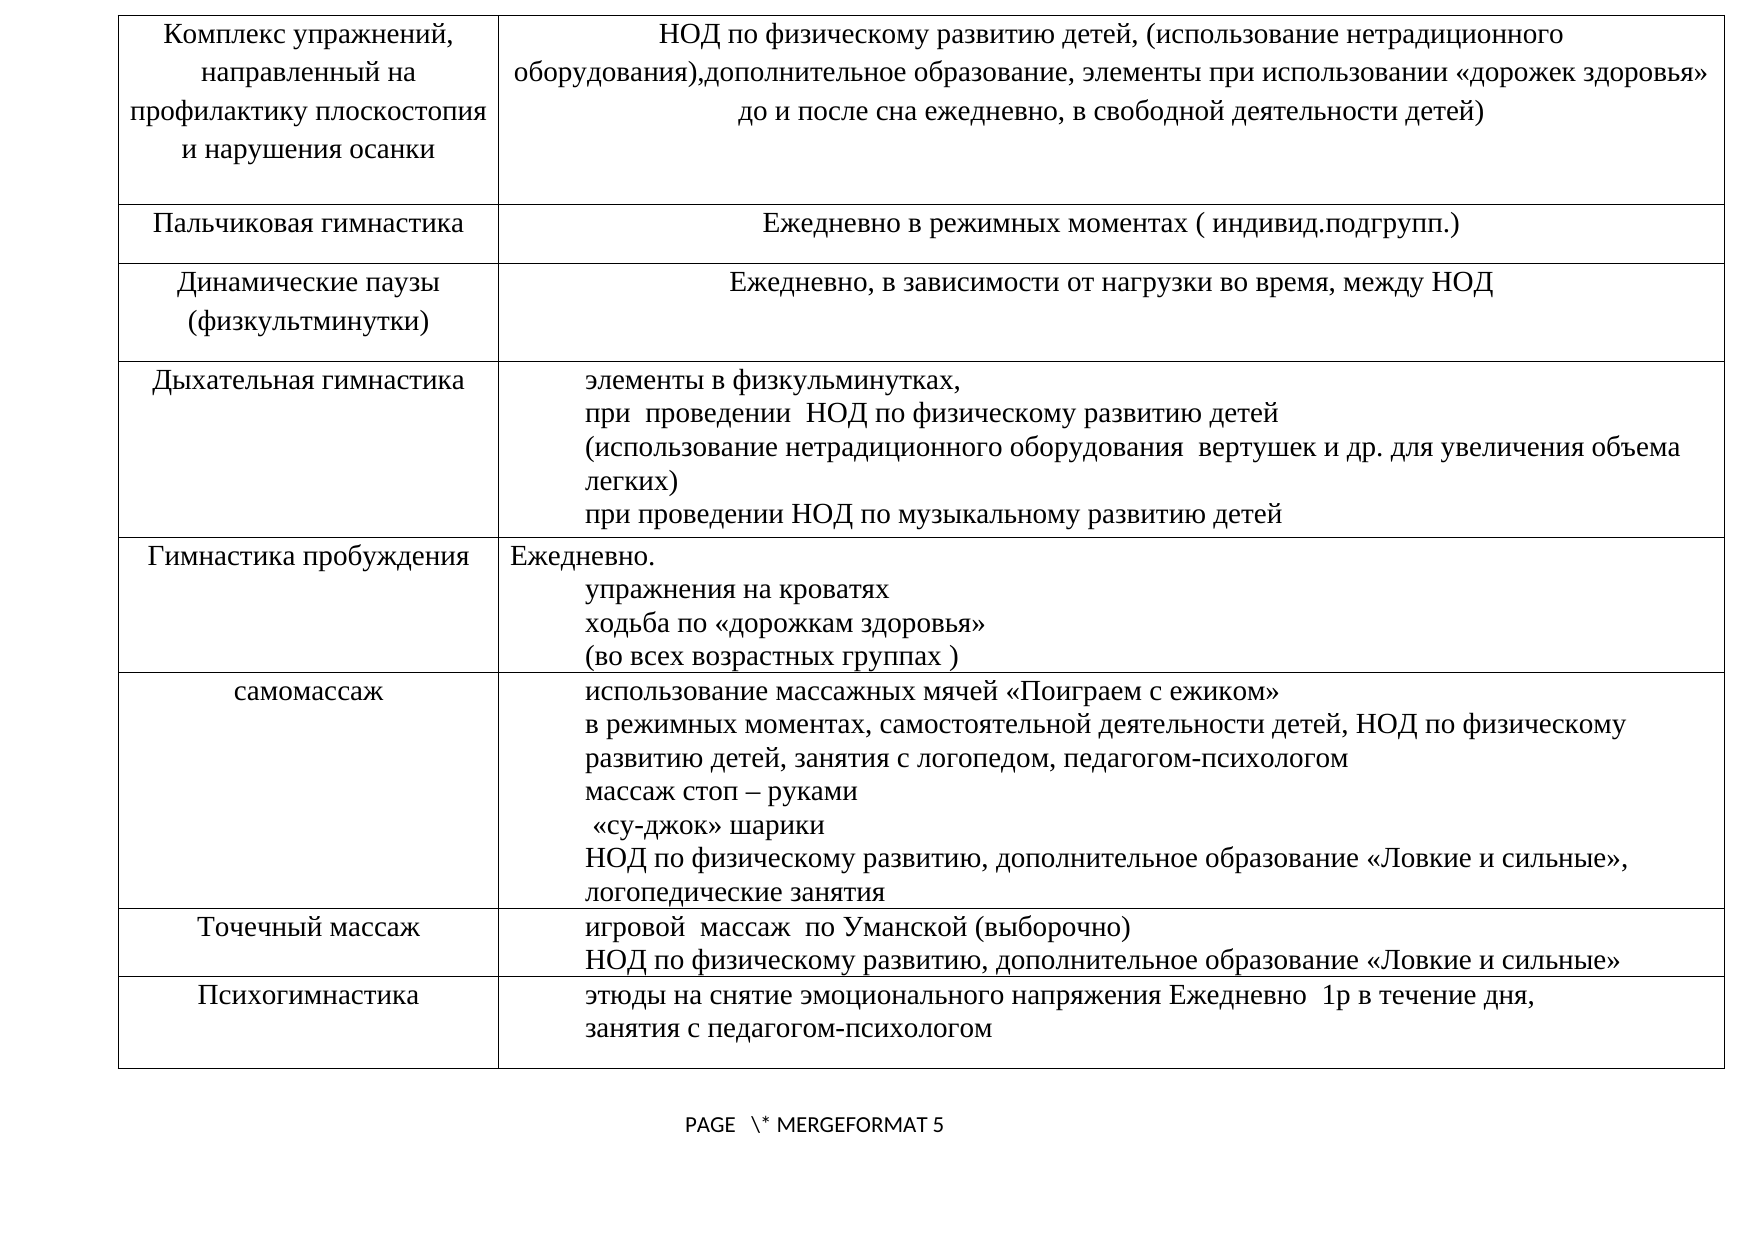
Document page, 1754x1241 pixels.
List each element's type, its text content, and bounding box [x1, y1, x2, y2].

table_cell Ежедневно, в зависимости от нагрузки во время, между НОД [499, 264, 1724, 361]
table_cell использование массажных мячей «Поиграем с ежиком» в режимных моментах, самостоятельной деятельности детей, НОД по физическому развитию детей, занятия с логопедом, педагогом-психологом массаж стоп – руками «су-джок» шарики НОД по физическому развитию, дополнительное образование «Ловкие и сильные», логопедические занятия [499, 673, 1724, 908]
table_cell Пальчиковая гимнастика [119, 205, 498, 263]
table_cell Ежедневно в режимных моментах ( индивид.подгрупп.) [499, 205, 1724, 263]
table_cell Гимнастика пробуждения [119, 538, 498, 672]
table_cell Динамические паузы (физкультминутки) [119, 264, 498, 361]
table_cell элементы в физкульминутках, при проведении НОД по физическому развитию детей (использование нетрадиционного оборудования вертушек и др. для увеличения объема легких) при проведении НОД по музыкальному развитию детей [499, 362, 1724, 537]
table_cell Ежедневно. упражнения на кроватях ходьба по «дорожкам здоровья» (во всех возрастных группах ) [499, 538, 1724, 672]
table_cell Комплекс упражнений, направленный на профилактику плоскостопия и нарушения осанки [119, 16, 498, 204]
table_cell НОД по физическому развитию детей, (использование нетрадиционного оборудования),дополнительное образование, элементы при использовании «дорожек здоровья» до и после сна ежедневно, в свободной деятельности детей) [499, 16, 1724, 204]
table_cell Дыхательная гимнастика [119, 362, 498, 537]
table_cell игровой массаж по Уманской (выборочно) НОД по физическому развитию, дополнительное образование «Ловкие и сильные» [499, 909, 1724, 976]
table_cell этюды на снятие эмоционального напряжения Ежедневно 1р в течение дня, занятия с педагогом-психологом [499, 977, 1724, 1068]
table_cell Психогимнастика [119, 977, 498, 1068]
table_cell самомассаж [119, 673, 498, 908]
table_cell Точечный массаж [119, 909, 498, 976]
